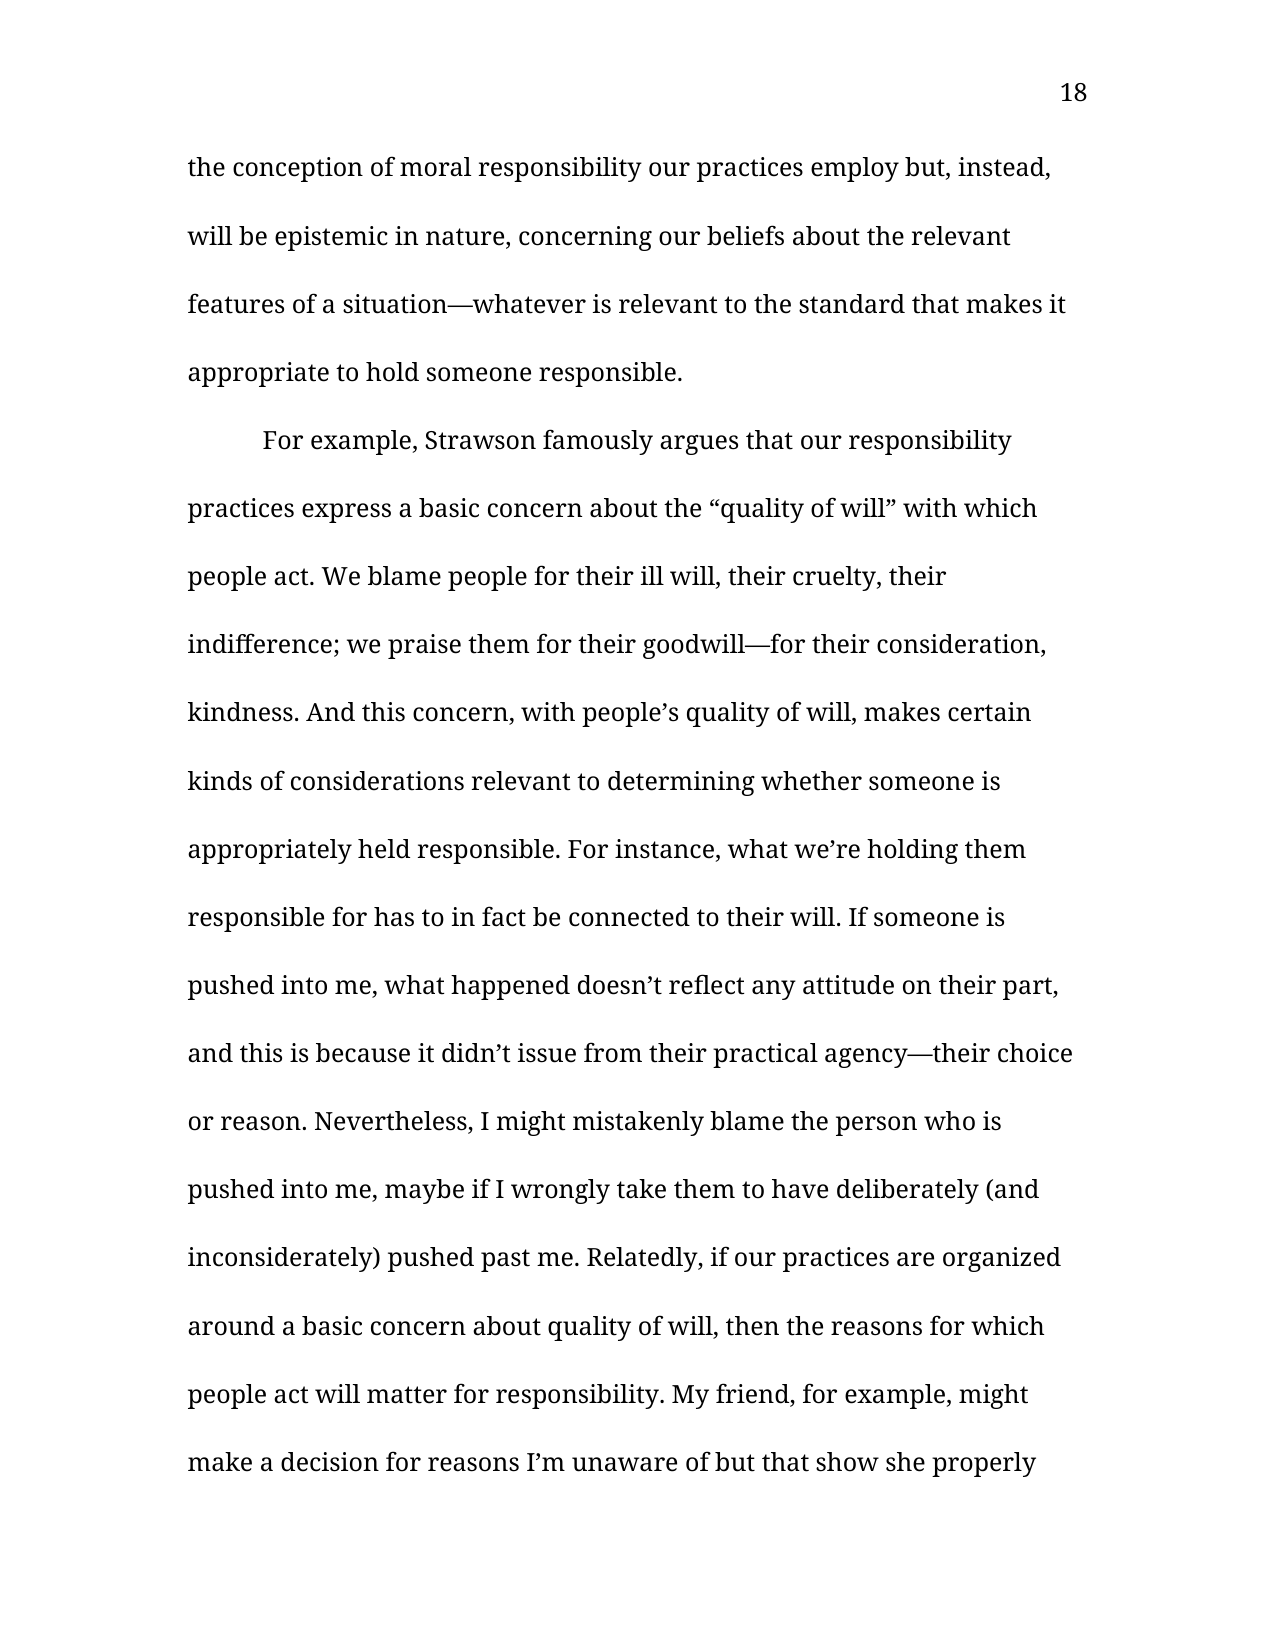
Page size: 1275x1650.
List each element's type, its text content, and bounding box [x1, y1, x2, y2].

text The concerns that our responsibility practices express commit us to certain standards. There is a fact of the matter about whether and how those standards apply to particular situations, and so we can be mistaken about whether those standards have application. Moreover, we can be mistaken on an individual or a group level. The mistake thus won’t be with the conception of moral responsibility our practices employ but, instead, will be epistemic in nature, concerning our beliefs about the relevant features of a situation—whatever is relevant to the standard that makes it appropriate to hold someone responsible. [187, 150, 1087, 388]
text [187, 422, 1087, 1478]
